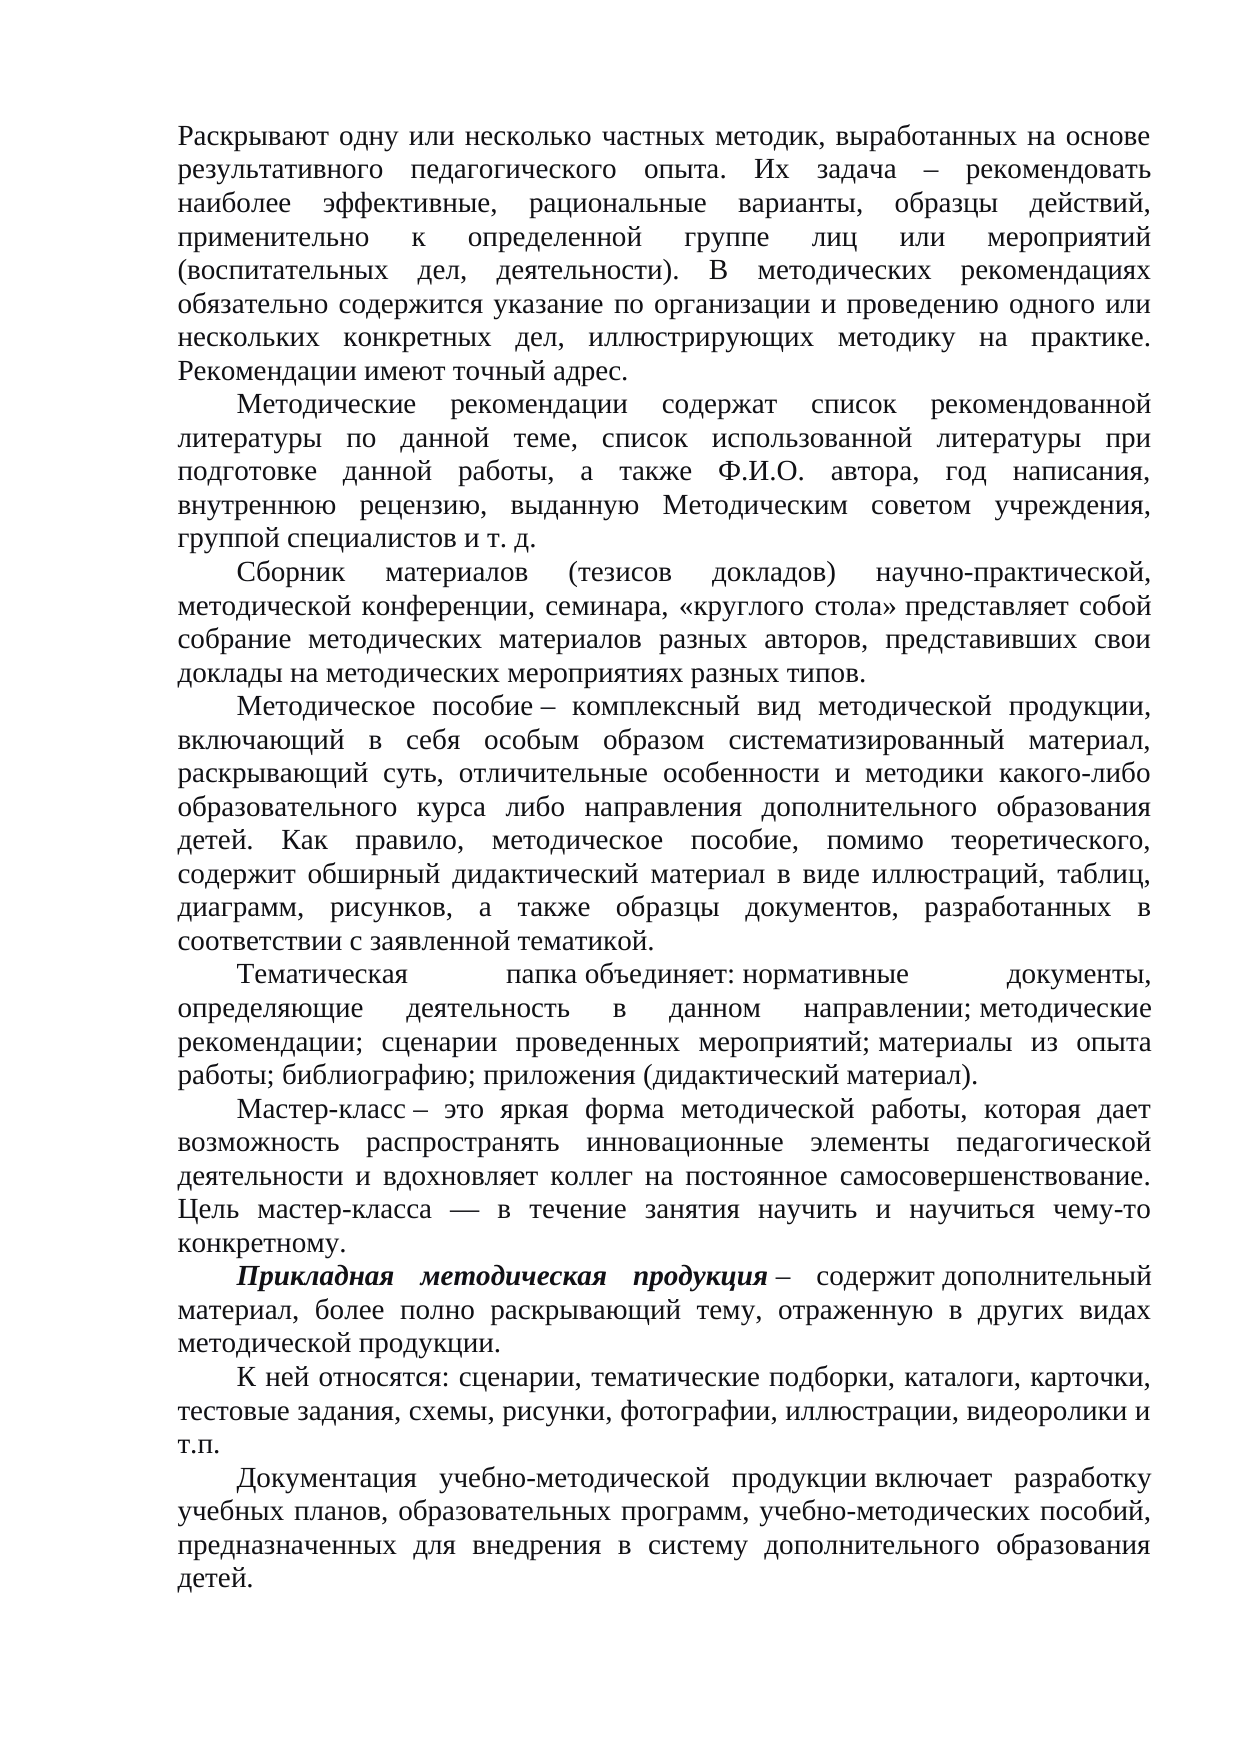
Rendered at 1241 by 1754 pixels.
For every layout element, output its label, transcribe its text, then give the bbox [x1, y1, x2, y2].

text Сборник материалов (тезисов докладов) научно-практической, методической конференции, семинара, «круглого стола» представляет собой собрание методических материалов разных авторов, представивших свои доклады на методических мероприятиях разных типов. [177, 554, 1152, 688]
text Методические рекомендации содержат список рекомендованной литературы по данной теме, список использованной литературы при подготовке данной работы, а также Ф.И.О. автора, год написания, внутреннюю рецензию, выданную Методическим советом учреждения, группой специалистов и т. д. [177, 386, 1152, 554]
text К ней относятся: сценарии, тематические подборки, каталоги, карточки, тестовые задания, схемы, рисунки, фотографии, иллюстрации, видеоролики и т.п. [177, 1359, 1152, 1460]
text Методическое пособие – комплексный вид методической продукции, включающий в себя особым образом систематизированный материал, раскрывающий суть, отличительные особенности и методики какого-либо образовательного курса либо направления дополнительного образования детей. Как правило, методическое пособие, помимо теоретического, содержит обширный дидактический материал в виде иллюстраций, таблиц, диаграмм, рисунков, а также образцы документов, разработанных в соответствии с заявленной тематикой. [177, 688, 1152, 957]
text Тематическая папка объединяет: нормативные документы, определяющие деятельность в данном направлении; методические рекомендации; сценарии проведенных мероприятий; материалы из опыта работы; библиографию; приложения (дидактический материал). [177, 957, 1152, 1091]
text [177, 118, 1152, 386]
text Документация учебно-методической продукции включает разработку учебных планов, образовательных программ, учебно-методических пособий, предназначенных для внедрения в систему дополнительного образования детей. [177, 1460, 1152, 1594]
text Мастер-класс – это яркая форма методической работы, которая дает возможность распространять инновационные элементы педагогической деятельности и вдохновляет коллег на постоянное самосовершенствование. Цель мастер-класса — в течение занятия научить и научиться чему-то конкретному. [177, 1091, 1152, 1258]
text Прикладная методическая продукция – содержит дополнительный материал, более полно раскрывающий тему, отраженную в других видах методической продукции. [177, 1258, 1152, 1359]
